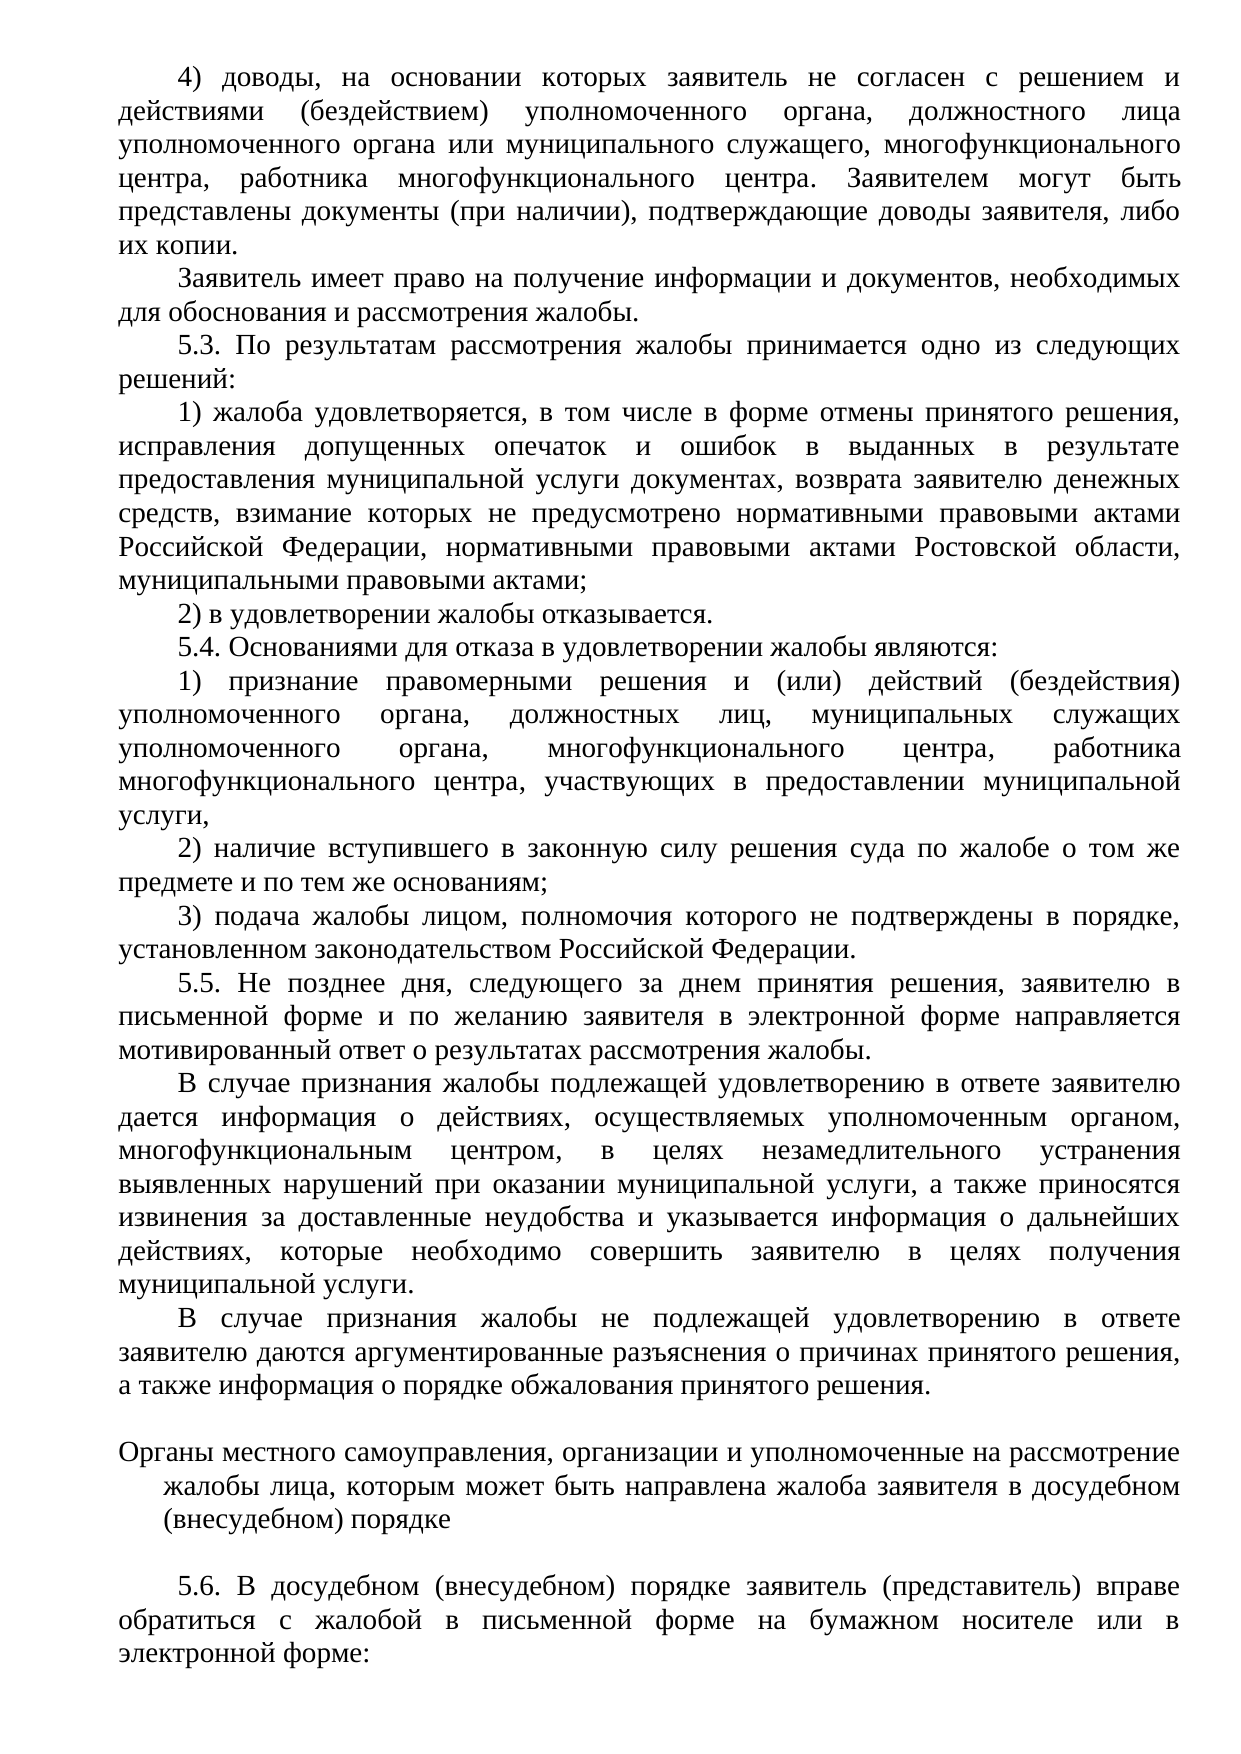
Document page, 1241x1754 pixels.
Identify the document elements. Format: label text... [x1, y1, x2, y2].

text 2) в удовлетворении жалобы отказывается. [118, 596, 1181, 629]
text 5.6. В досудебном (внесудебном) порядке заявитель (представитель) вправе обратиться с жалобой в письменной форме на бумажном носителе или в электронной форме: [118, 1568, 1181, 1669]
text 3) подача жалобы лицом, полномочия которого не подтверждены в порядке, установленном законодательством Российской Федерации. [118, 898, 1181, 965]
text 5.3. По результатам рассмотрения жалобы принимается одно из следующих решений: [118, 327, 1181, 394]
text 1) жалоба удовлетворяется, в том числе в форме отмены принятого решения, исправления допущенных опечаток и ошибок в выданных в результате предоставления муниципальной услуги документах, возврата заявителю денежных средств, взимание которых не предусмотрено нормативными правовыми актами Российской Федерации, нормативными правовыми актами Ростовской области, муниципальными правовыми актами; [118, 394, 1181, 596]
text Заявитель имеет право на получение информации и документов, необходимых для обоснования и рассмотрения жалобы. [118, 260, 1181, 327]
text В случае признания жалобы подлежащей удовлетворению в ответе заявителю дается информация о действиях, осуществляемых уполномоченным органом, многофункциональным центром, в целях незамедлительного устранения выявленных нарушений при оказании муниципальной услуги, а также приносятся извинения за доставленные неудобства и указывается информация о дальнейших действиях, которые необходимо совершить заявителю в целях получения муниципальной услуги. [118, 1065, 1181, 1300]
text 4) доводы, на основании которых заявитель не согласен с решением и действиями (бездействием) уполномоченного органа, должностного лица уполномоченного органа или муниципального служащего, многофункционального центра, работника многофункционального центра. Заявителем могут быть представлены документы (при наличии), подтверждающие доводы заявителя, либо их копии. [118, 59, 1181, 260]
text 5.4. Основаниями для отказа в удовлетворении жалобы являются: [118, 629, 1181, 663]
subtitle Органы местного самоуправления, организации и уполномоченные на рассмотрение жалобы лица, которым может быть направлена жалоба заявителя в досудебном (внесудебном) порядке [118, 1434, 1181, 1535]
text 1) признание правомерными решения и (или) действий (бездействия) уполномоченного органа, должностных лиц, муниципальных служащих уполномоченного органа, многофункционального центра, работника многофункционального центра, участвующих в предоставлении муниципальной услуги, [118, 663, 1181, 831]
text В случае признания жалобы не подлежащей удовлетворению в ответе заявителю даются аргументированные разъяснения о причинах принятого решения, а также информация о порядке обжалования принятого решения. [118, 1300, 1181, 1401]
text 2) наличие вступившего в законную силу решения суда по жалобе о том же предмете и по тем же основаниям; [118, 831, 1181, 898]
text 5.5. Не позднее дня, следующего за днем принятия решения, заявителю в письменной форме и по желанию заявителя в электронной форме направляется мотивированный ответ о результатах рассмотрения жалобы. [118, 965, 1181, 1065]
